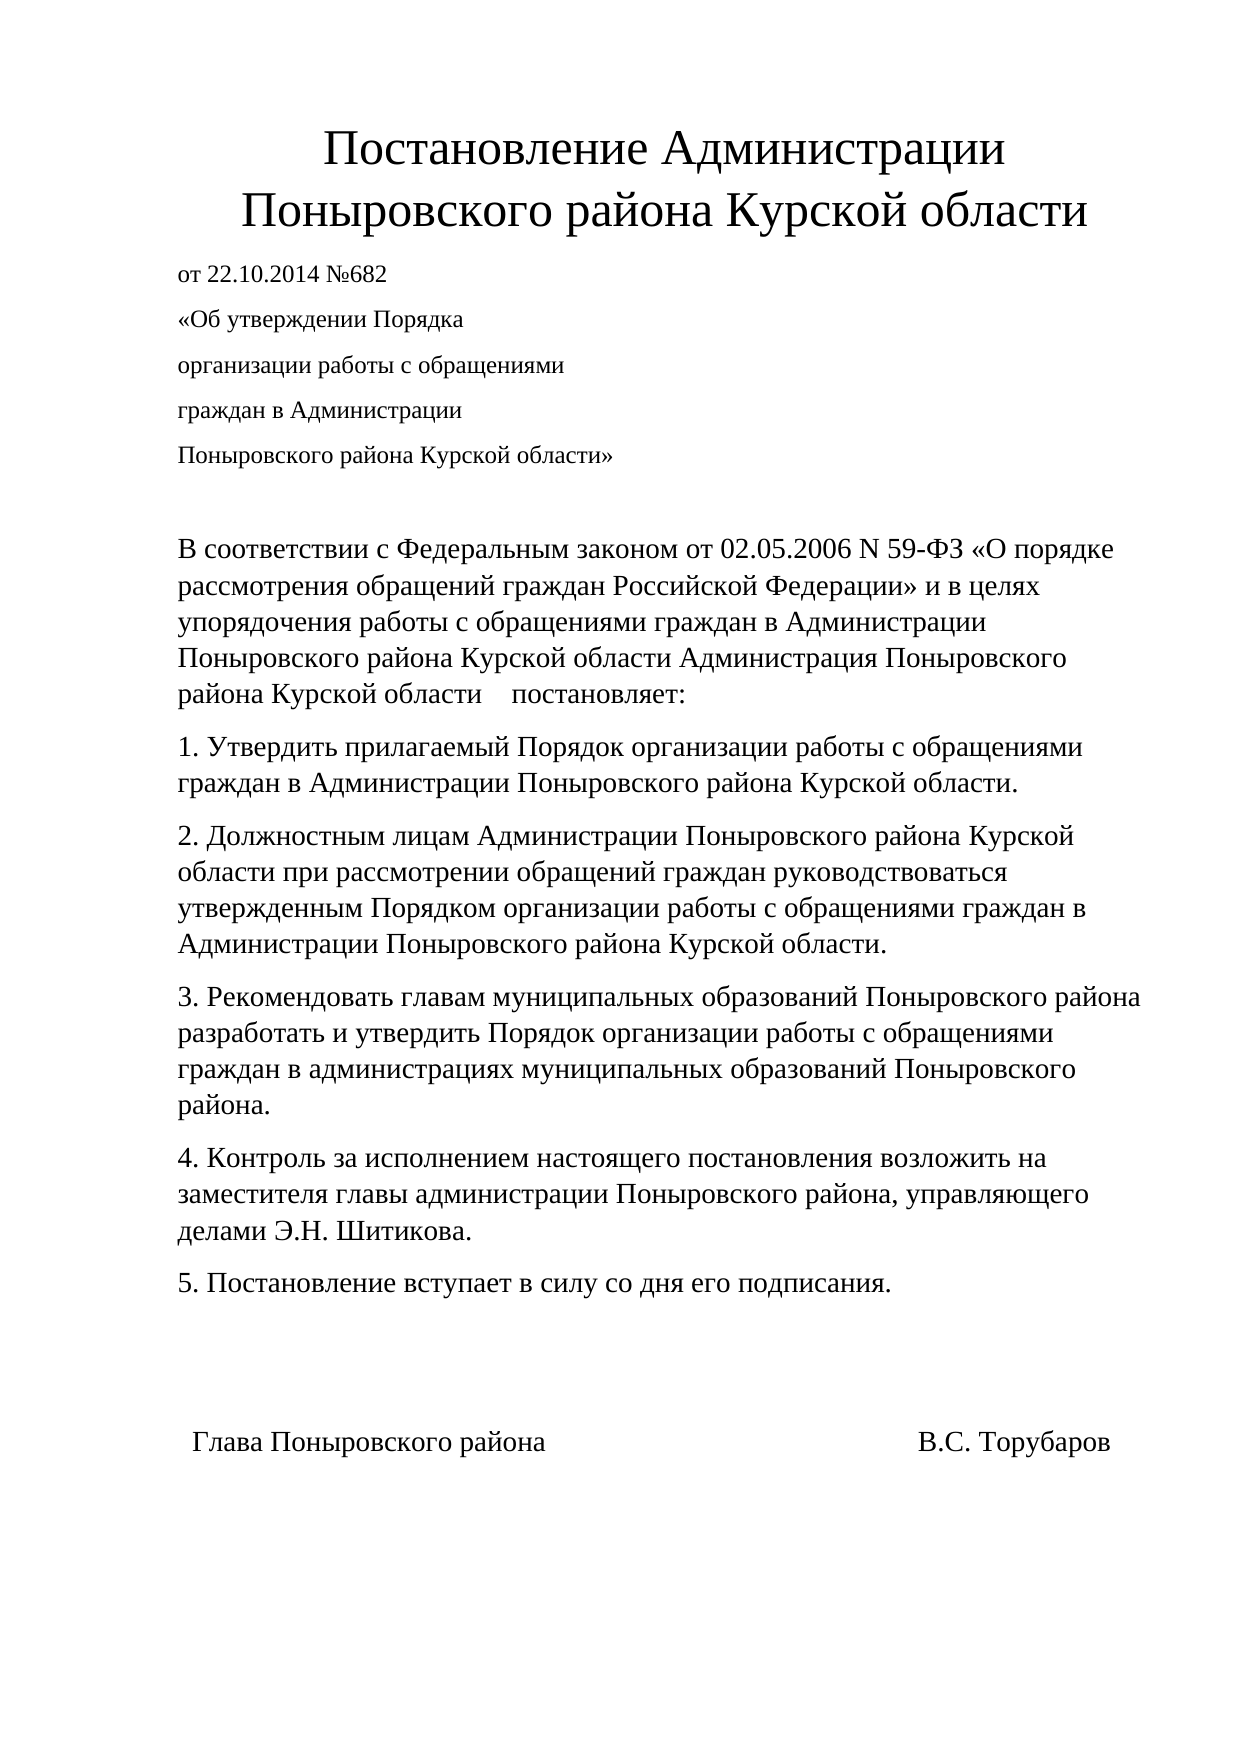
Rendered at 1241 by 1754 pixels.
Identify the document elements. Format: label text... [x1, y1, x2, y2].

text 2. Должностным лицам Администрации Поныровского района Курской области при рассмотрении обращений граждан руководствоваться утвержденным Порядком организации работы с обращениями граждан в Администрации Поныровского района Курской области. [177, 818, 1152, 960]
text 1. Утвердить прилагаемый Порядок организации работы с обращениями граждан в Администрации Поныровского района Курской области. [177, 729, 1152, 798]
text Постановление Администрации Поныровского района Курской области [177, 118, 1152, 238]
text 3. Рекомендовать главам муниципальных образований Поныровского района разработать и утвердить Порядок организации работы с обращениями граждан в администрациях муниципальных образований Поныровского района. [177, 979, 1152, 1121]
text Поныровского района Курской области» [177, 441, 1152, 469]
text граждан в Администрации [177, 395, 1152, 424]
text «Об утверждении Порядка [177, 304, 1152, 333]
text 5. Постановление вступает в силу со дня его подписания. [177, 1265, 1152, 1299]
text от 22.10.2014 №682 [177, 259, 1152, 288]
text В соответствии с Федеральным законом от 02.05.2006 N 59-ФЗ «О порядке рассмотрения обращений граждан Российской Федерации» и в целях упорядочения работы с обращениями граждан в Администрации Поныровского района Курской области Администрация Поныровского района Курской области постановляет: [177, 531, 1152, 709]
text 4. Контроль за исполнением настоящего постановления возложить на заместителя главы администрации Поныровского района, управляющего делами Э.Н. Шитикова. [177, 1140, 1152, 1246]
text Глава Поныровского района В.С. Торубаров [177, 1424, 1152, 1457]
text организации работы с обращениями [177, 350, 1152, 378]
